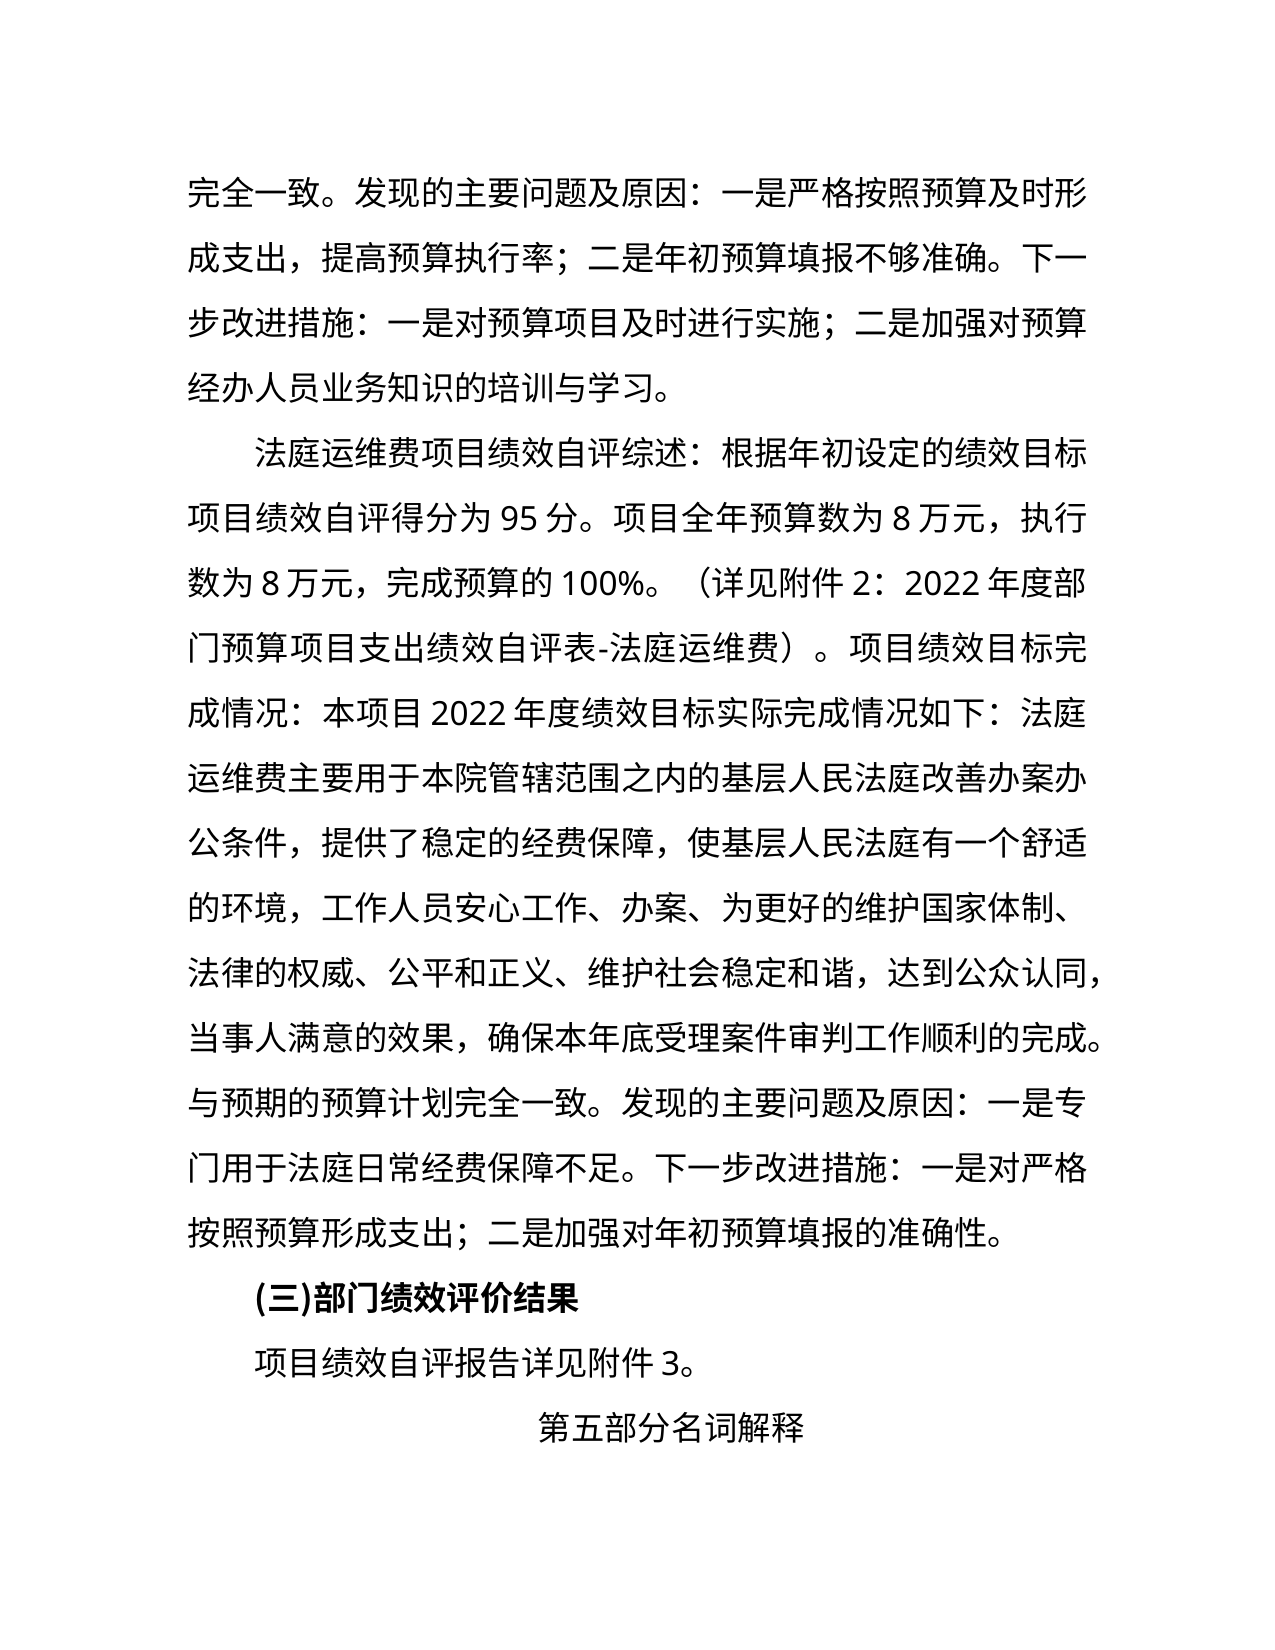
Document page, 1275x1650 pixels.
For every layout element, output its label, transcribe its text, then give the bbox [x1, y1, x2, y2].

text 项目绩效自评报告详见附件3。 [187, 1329, 1087, 1394]
text 第五部分名词解释 [187, 1394, 1087, 1459]
text 法庭运维费项目绩效自评综述：根据年初设定的绩效目标，项目绩效自评得分为95分。项目全年预算数为8万元，执行数为8万元，完成预算的100%。（详见附件2：2022年度部门预算项目支出绩效自评表-法庭运维费）。项目绩效目标完成情况：本项目2022年度绩效目标实际完成情况如下：法庭运维费主要用于本院管辖范围之内的基层人民法庭改善办案办公条件，提供了稳定的经费保障，使基层人民法庭有一个舒适的环境，工作人员安心工作、办案、为更好的维护国家体制、法律的权威、公平和正义、维护社会稳定和谐，达到公众认同，当事人满意的效果，确保本年底受理案件审判工作顺利的完成。与预期的预算计划完全一致。发现的主要问题及原因：一是专门用于法庭日常经费保障不足。下一步改进措施：一是对严格按照预算形成支出；二是加强对年初预算填报的准确性。 [187, 419, 1087, 1264]
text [187, 159, 1087, 419]
text (三)部门绩效评价结果 [187, 1264, 1087, 1329]
